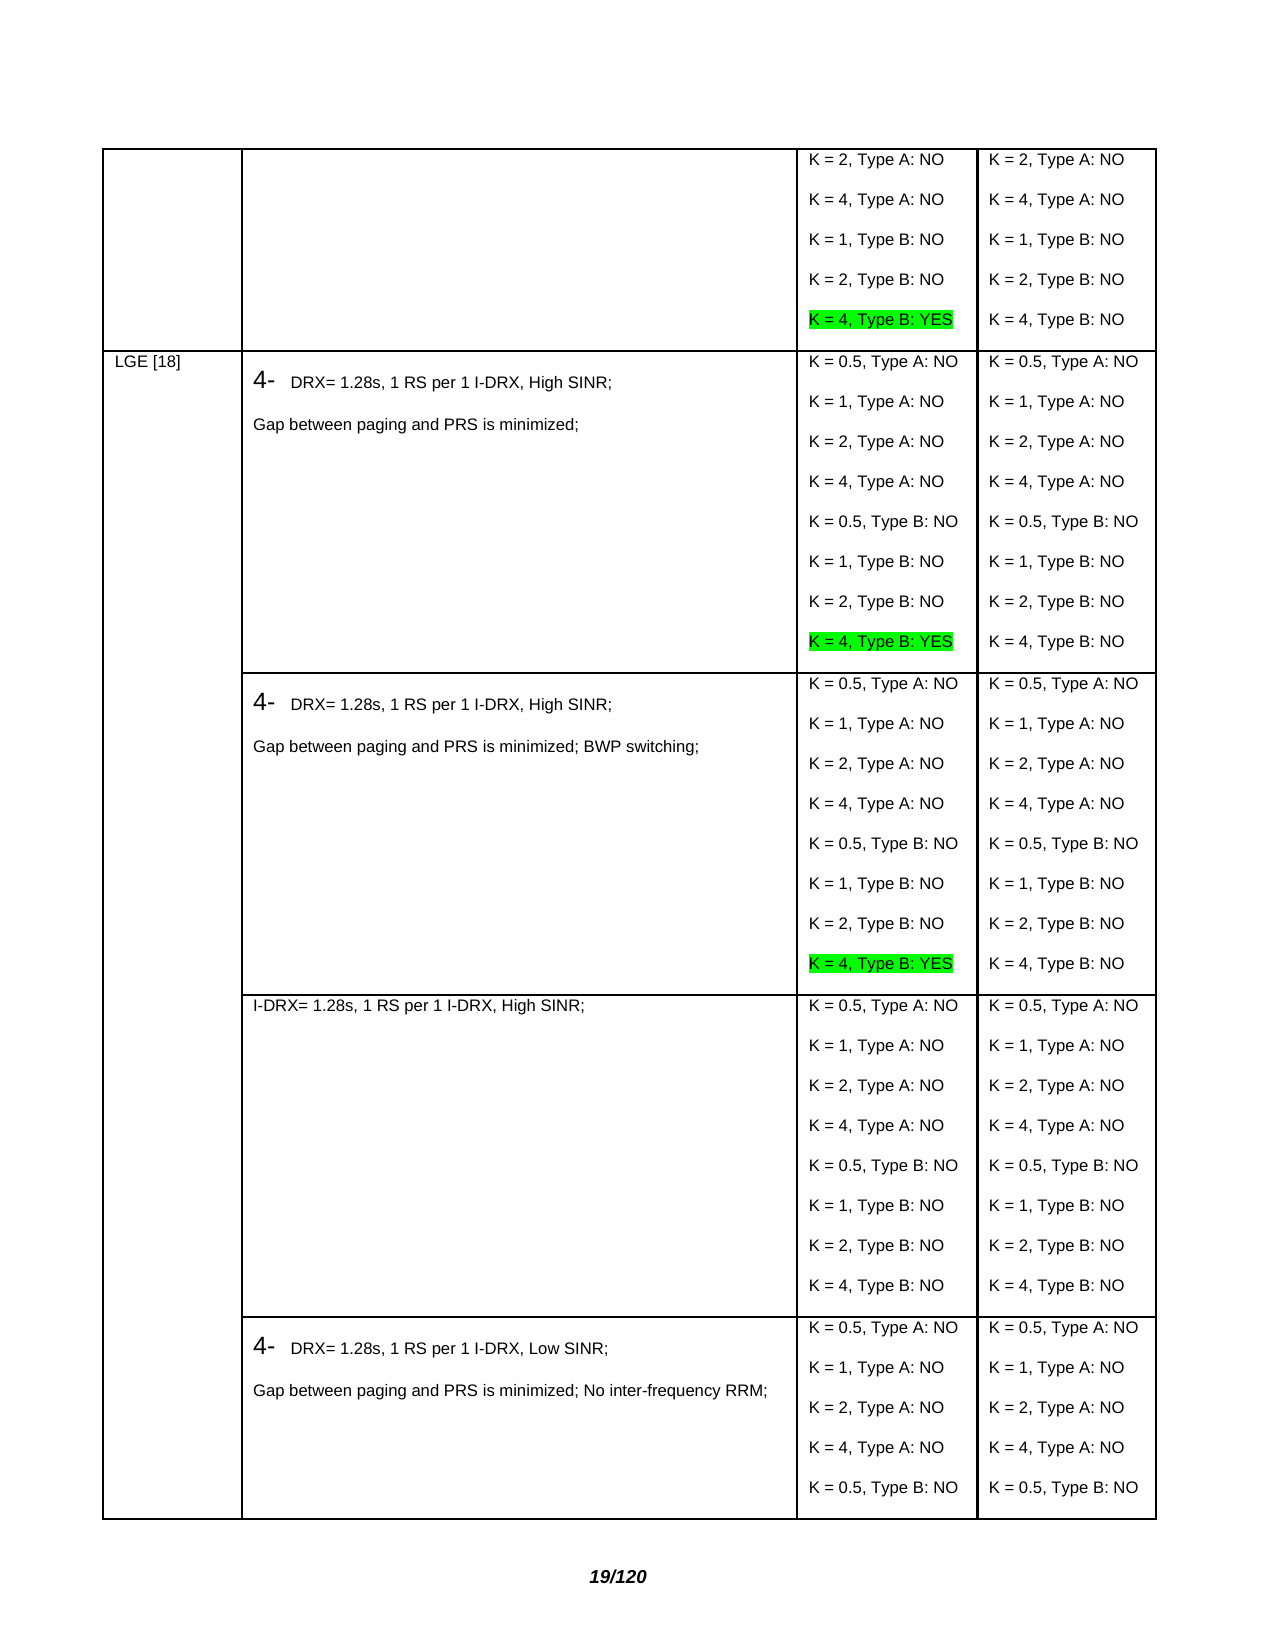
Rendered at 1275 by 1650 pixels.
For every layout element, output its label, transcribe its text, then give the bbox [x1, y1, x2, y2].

table_cell K = 0.5, Type A: NO K = 1, Type A: NO K = 2, Type A: NO K = 4, Type A: NO K = 0.5, Type B: NO K = 1, Type B: NO K = 2, Type B: NO K = 4, Type B: YES [798, 352, 976, 672]
table_cell DRX= 1.28s, 1 RS per 1 I-DRX, High SINR; Gap between paging and PRS is minimized; BWP switching; [243, 674, 796, 994]
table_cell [243, 1318, 796, 1518]
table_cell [979, 150, 1155, 350]
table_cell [243, 150, 796, 350]
table_cell K = 0.5, Type A: NO K = 1, Type A: NO K = 2, Type A: NO K = 4, Type A: NO K = 0.5, Type B: NO K = 1, Type B: NO K = 2, Type B: NO K = 4, Type B: NO [979, 352, 1155, 672]
table_cell K = 0.5, Type A: NO K = 1, Type A: NO K = 2, Type A: NO K = 4, Type A: NO K = 0.5, Type B: NO K = 1, Type B: NO K = 2, Type B: NO K = 4, Type B: YES [798, 674, 976, 994]
table_cell LGE [18] [104, 352, 241, 1518]
table_cell K = 0.5, Type A: NO K = 1, Type A: NO K = 2, Type A: NO K = 4, Type A: NO K = 0.5, Type B: NO K = 1, Type B: NO K = 2, Type B: NO K = 4, Type B: NO [979, 674, 1155, 994]
table_cell DRX= 1.28s, 1 RS per 1 I-DRX, High SINR; Gap between paging and PRS is minimized; [243, 352, 796, 672]
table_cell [798, 1318, 976, 1518]
table_cell K = 0.5, Type A: NO K = 1, Type A: NO K = 2, Type A: NO K = 4, Type A: NO K = 0.5, Type B: NO K = 1, Type B: NO K = 2, Type B: NO K = 4, Type B: NO [798, 996, 976, 1316]
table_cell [979, 1318, 1155, 1518]
table_cell K = 0.5, Type A: NO K = 1, Type A: NO K = 2, Type A: NO K = 4, Type A: NO K = 0.5, Type B: NO K = 1, Type B: NO K = 2, Type B: NO K = 4, Type B: NO [979, 996, 1155, 1316]
table_cell I-DRX= 1.28s, 1 RS per 1 I-DRX, High SINR; [243, 996, 796, 1316]
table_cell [798, 150, 976, 350]
